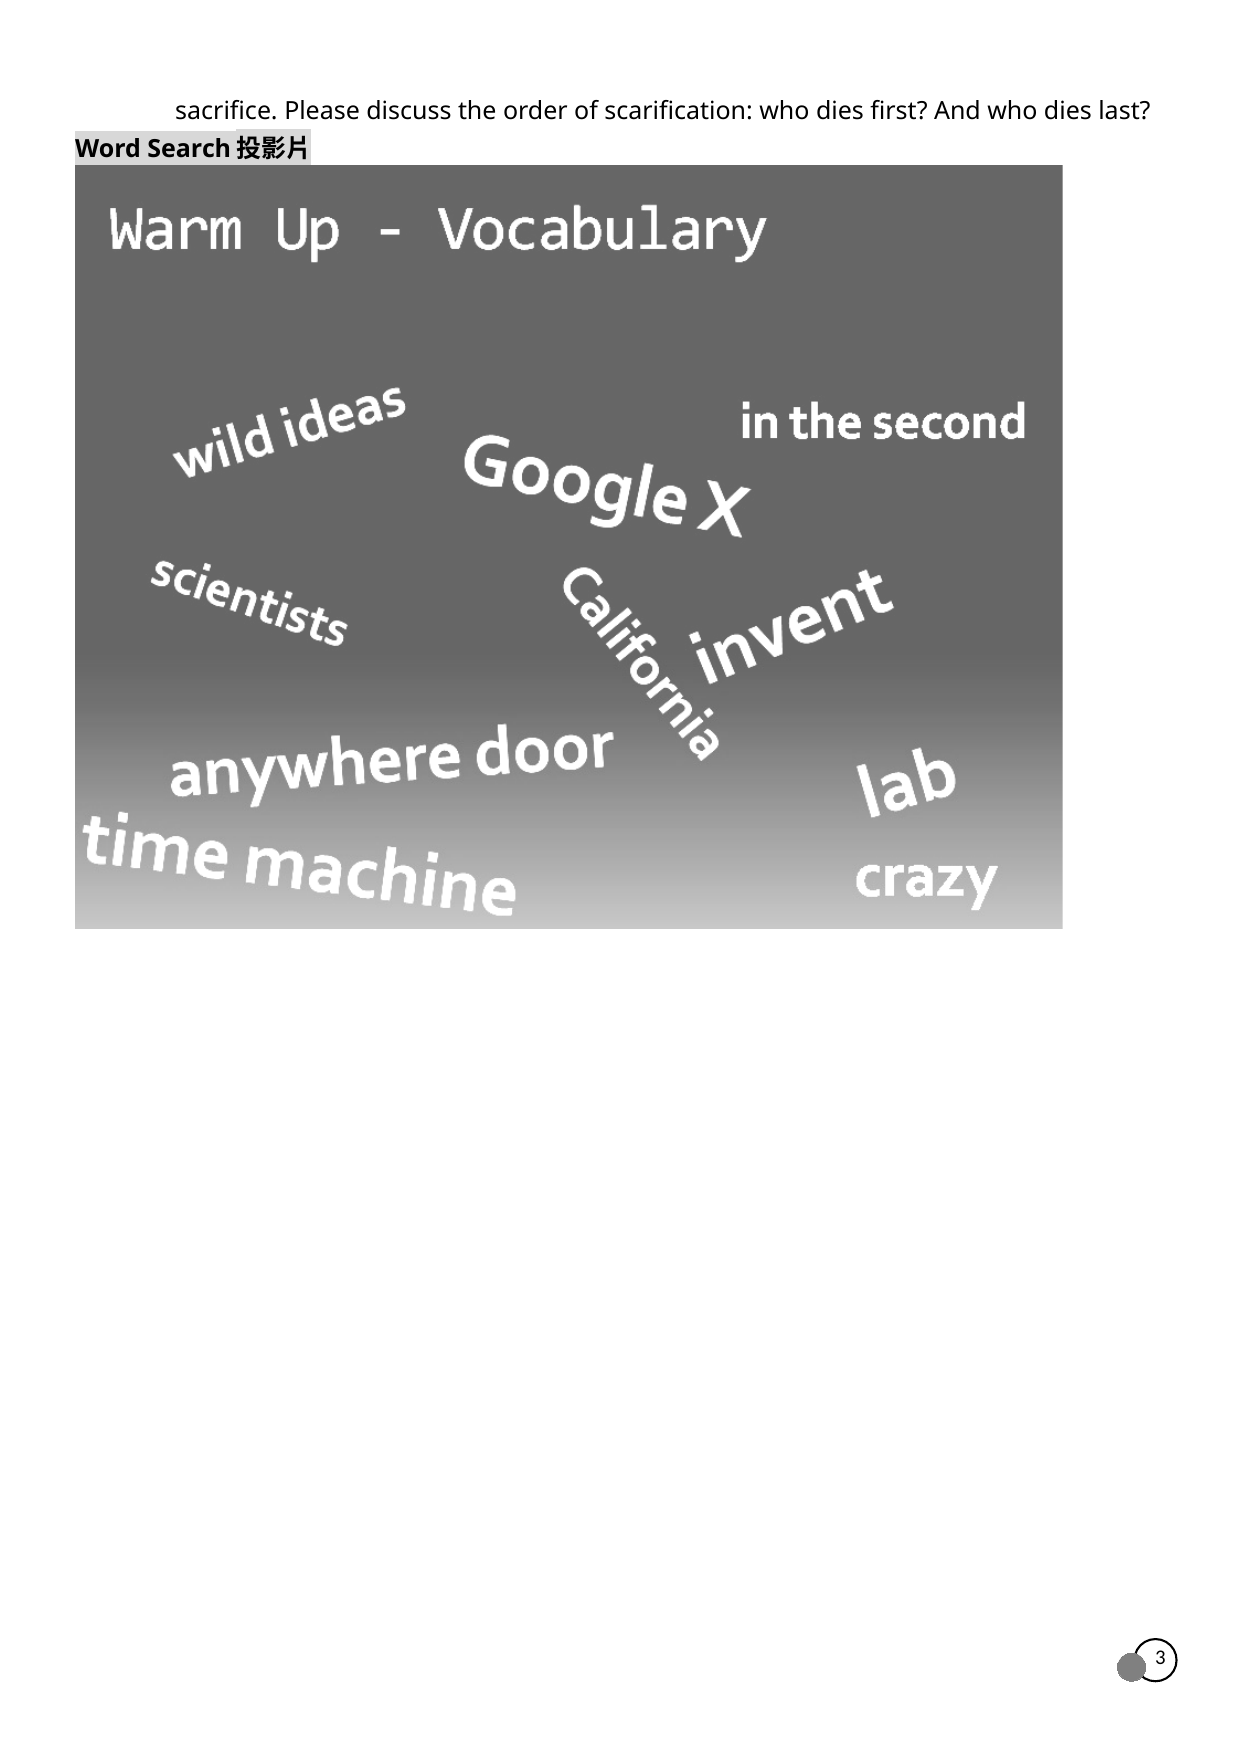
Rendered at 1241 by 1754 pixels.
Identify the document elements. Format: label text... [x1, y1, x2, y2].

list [125, 91, 1165, 128]
text Word Search投影片 [75, 128, 1165, 166]
